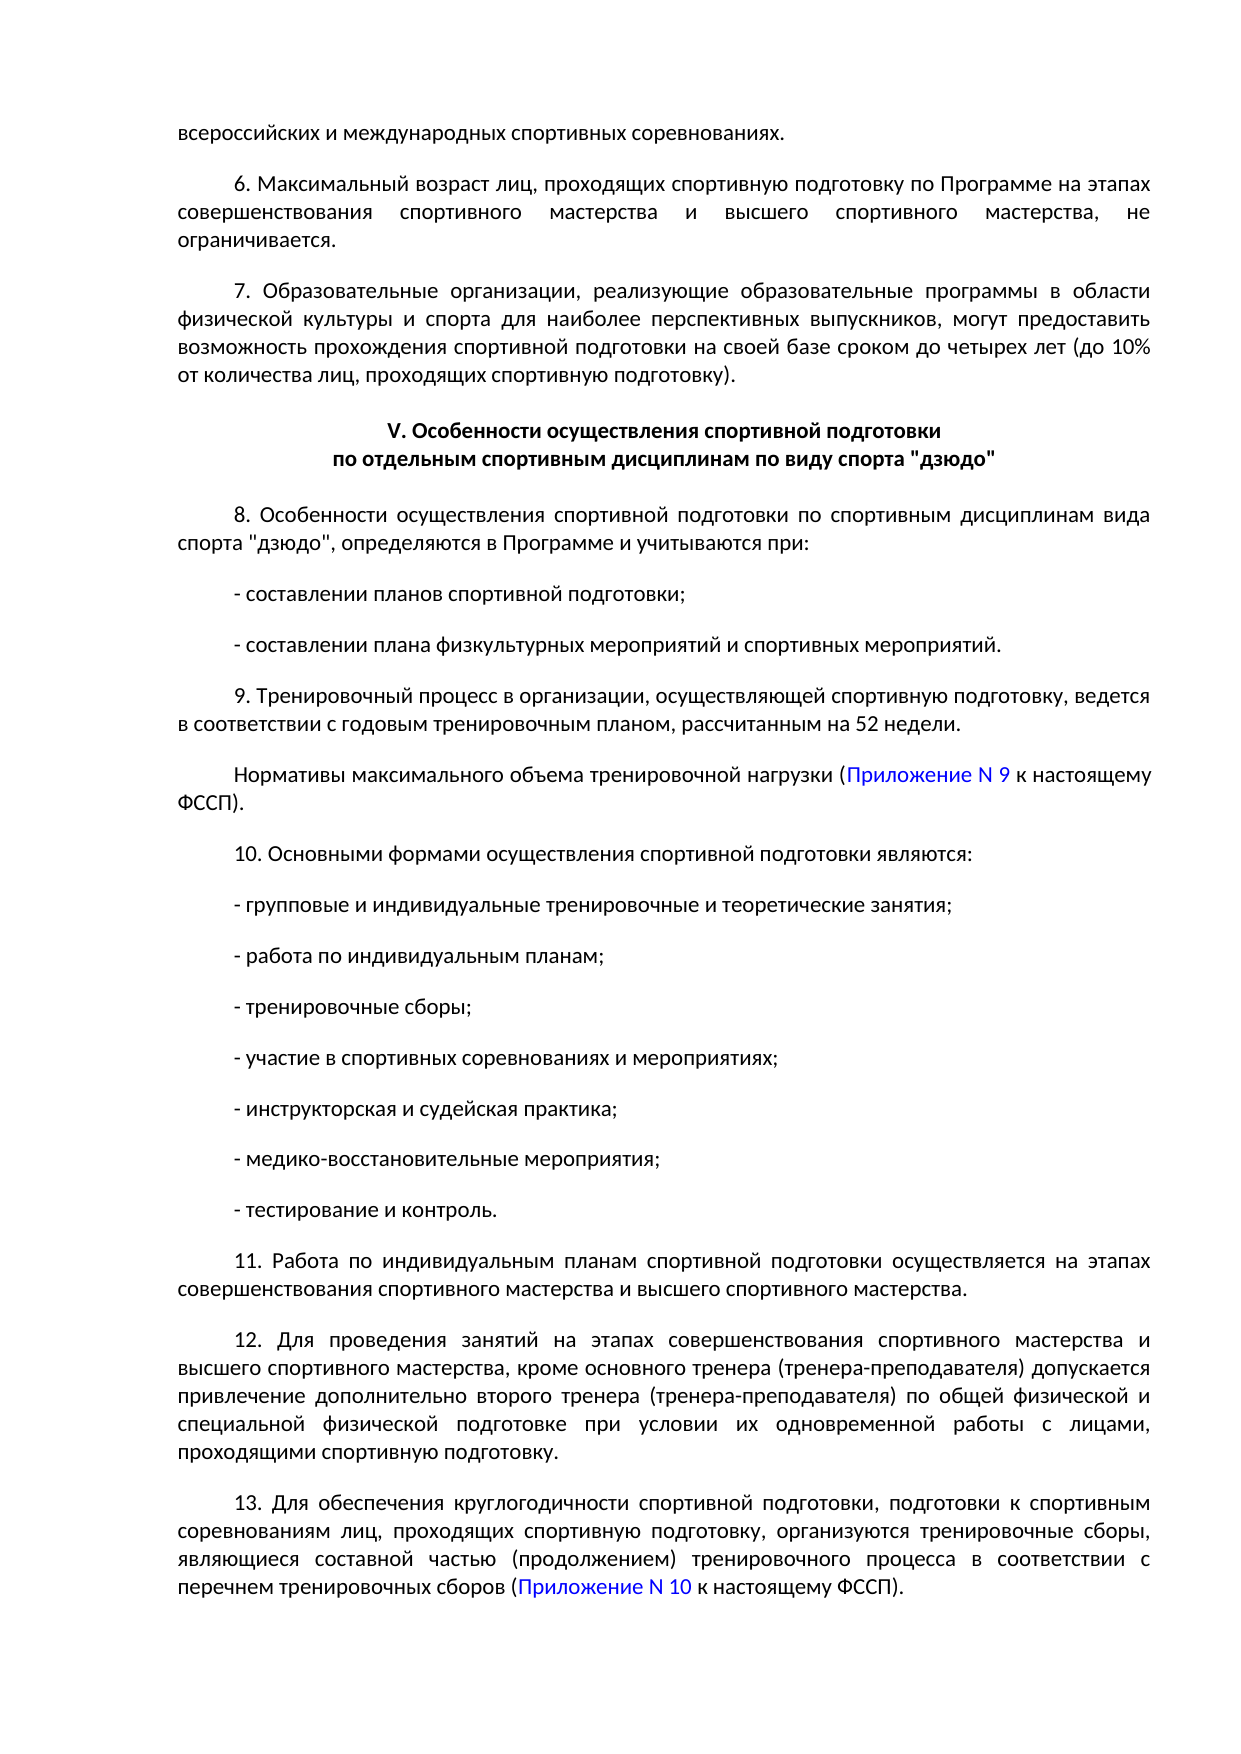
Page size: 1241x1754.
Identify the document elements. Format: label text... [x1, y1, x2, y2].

text 7. Образовательные организации, реализующие образовательные программы в области физической культуры и спорта для наиболее перспективных выпускников, могут предоставить возможность прохождения спортивной подготовки на своей базе сроком до четырех лет (до 10% от количества лиц, проходящих спортивную подготовку). [177, 276, 1152, 388]
text - групповые и индивидуальные тренировочные и теоретические занятия; [177, 890, 1152, 918]
text - участие в спортивных соревнованиях и мероприятиях; [177, 1043, 1152, 1071]
text - составлении планов спортивной подготовки; [177, 579, 1152, 607]
text 6. Максимальный возраст лиц, проходящих спортивную подготовку по Программе на этапах совершенствования спортивного мастерства и высшего спортивного мастерства, не ограничивается. [177, 169, 1152, 253]
text 12. Для проведения занятий на этапах совершенствования спортивного мастерства и высшего спортивного мастерства, кроме основного тренера (тренера-преподавателя) допускается привлечение дополнительно второго тренера (тренера-преподавателя) по общей физической и специальной физической подготовке при условии их одновременной работы с лицами, проходящими спортивную подготовку. [177, 1325, 1152, 1466]
title V. Особенности осуществления спортивной подготовки [177, 416, 1152, 444]
text 9. Тренировочный процесс в организации, осуществляющей спортивную подготовку, ведется в соответствии с годовым тренировочным планом, рассчитанным на 52 недели. [177, 681, 1152, 737]
text Нормативы максимального объема тренировочной нагрузки (Приложение N 9 к настоящему ФССП). [177, 760, 1152, 816]
text - составлении плана физкультурных мероприятий и спортивных мероприятий. [177, 630, 1152, 658]
text - тренировочные сборы; [177, 992, 1152, 1020]
text 8. Особенности осуществления спортивной подготовки по спортивным дисциплинам вида спорта "дзюдо", определяются в Программе и учитываются при: [177, 500, 1152, 556]
text 11. Работа по индивидуальным планам спортивной подготовки осуществляется на этапах совершенствования спортивного мастерства и высшего спортивного мастерства. [177, 1246, 1152, 1302]
text - работа по индивидуальным планам; [177, 941, 1152, 969]
text - тестирование и контроль. [177, 1196, 1152, 1223]
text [177, 118, 1152, 146]
text - инструкторская и судейская практика; [177, 1094, 1152, 1122]
title по отдельным спортивным дисциплинам по виду спорта "дзюдо" [177, 444, 1152, 472]
text 10. Основными формами осуществления спортивной подготовки являются: [177, 839, 1152, 867]
text - медико-восстановительные мероприятия; [177, 1144, 1152, 1173]
text 13. Для обеспечения круглогодичности спортивной подготовки, подготовки к спортивным соревнованиям лиц, проходящих спортивную подготовку, организуются тренировочные сборы, являющиеся составной частью (продолжением) тренировочного процесса в соответствии с перечнем тренировочных сборов (Приложение N 10 к настоящему ФССП). [177, 1488, 1152, 1601]
